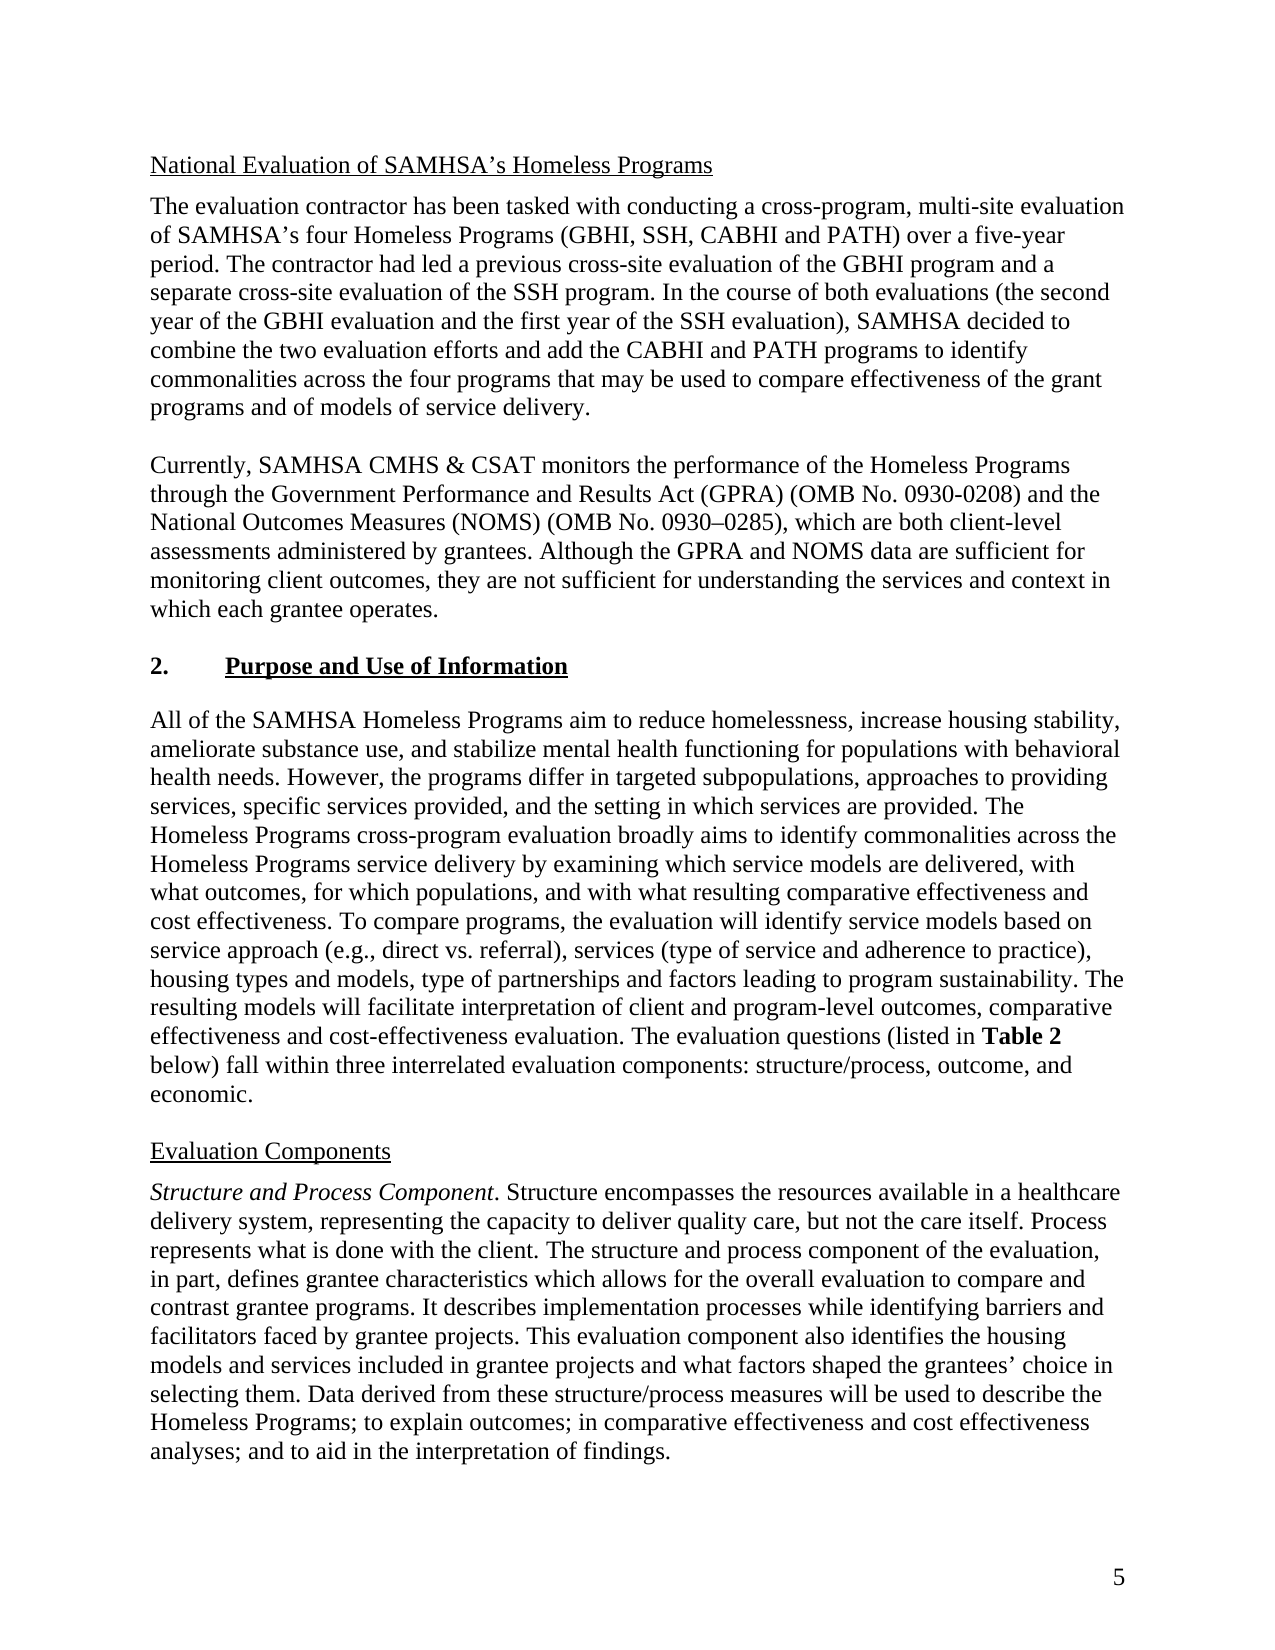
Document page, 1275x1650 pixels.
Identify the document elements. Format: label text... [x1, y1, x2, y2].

text Structure and Process Component. Structure encompasses the resources available in a healthcare delivery system, representing the capacity to deliver quality care, but not the care itself. Process represents what is done with the client. The structure and process component of the evaluation, in part, defines grantee characteristics which allows for the overall evaluation to compare and contrast grantee programs. It describes implementation processes while identifying barriers and facilitators faced by grantee projects. This evaluation component also identifies the housing models and services included in grantee projects and what factors shaped the grantees’ choice in selecting them. Data derived from these structure/process measures will be used to describe the Homeless Programs; to explain outcomes; in comparative effectiveness and cost effectiveness analyses; and to aid in the interpretation of findings. [150, 1177, 1125, 1465]
text The evaluation contractor has been tasked with conducting a cross-program, multi-site evaluation of SAMHSA’s four Homeless Programs (GBHI, SSH, CABHI and PATH) over a five-year period. The contractor had led a previous cross-site evaluation of the GBHI program and a separate cross-site evaluation of the SSH program. In the course of both evaluations (the second year of the GBHI evaluation and the first year of the SSH evaluation), SAMHSA decided to combine the two evaluation efforts and add the CABHI and PATH programs to identify commonalities across the four programs that may be used to compare effectiveness of the grant programs and of models of service delivery. [150, 191, 1125, 421]
text Evaluation Components [150, 1136, 1125, 1165]
text National Evaluation of SAMHSA’s Homeless Programs [150, 150, 1125, 179]
text All of the SAMHSA Homeless Programs aim to reduce homelessness, increase housing stability, ameliorate substance use, and stabilize mental health functioning for populations with behavioral health needs. However, the programs differ in targeted subpopulations, approaches to providing services, specific services provided, and the setting in which services are provided. The Homeless Programs cross-program evaluation broadly aims to identify commonalities across the Homeless Programs service delivery by examining which service models are delivered, with what outcomes, for which populations, and with what resulting comparative effectiveness and cost effectiveness. To compare programs, the evaluation will identify service models based on service approach (e.g., direct vs. referral), services (type of service and adherence to practice), housing types and models, type of partnerships and factors leading to program sustainability. The resulting models will facilitate interpretation of client and program-level outcomes, comparative effectiveness and cost-effectiveness evaluation. The evaluation questions (listed in Table 2 below) fall within three interrelated evaluation components: structure/process, outcome, and economic. [150, 705, 1125, 1107]
text Currently, SAMHSA CMHS & CSAT monitors the performance of the Homeless Programs through the Government Performance and Results Act (GPRA) (OMB No. 0930-0208) and the National Outcomes Measures (NOMS) (OMB No. 0930–0285), which are both client-level assessments administered by grantees. Although the GPRA and NOMS data are sufficient for monitoring client outcomes, they are not sufficient for understanding the services and context in which each grantee operates. [150, 450, 1125, 622]
subtitle 2. Purpose and Use of Information [150, 651, 1125, 680]
